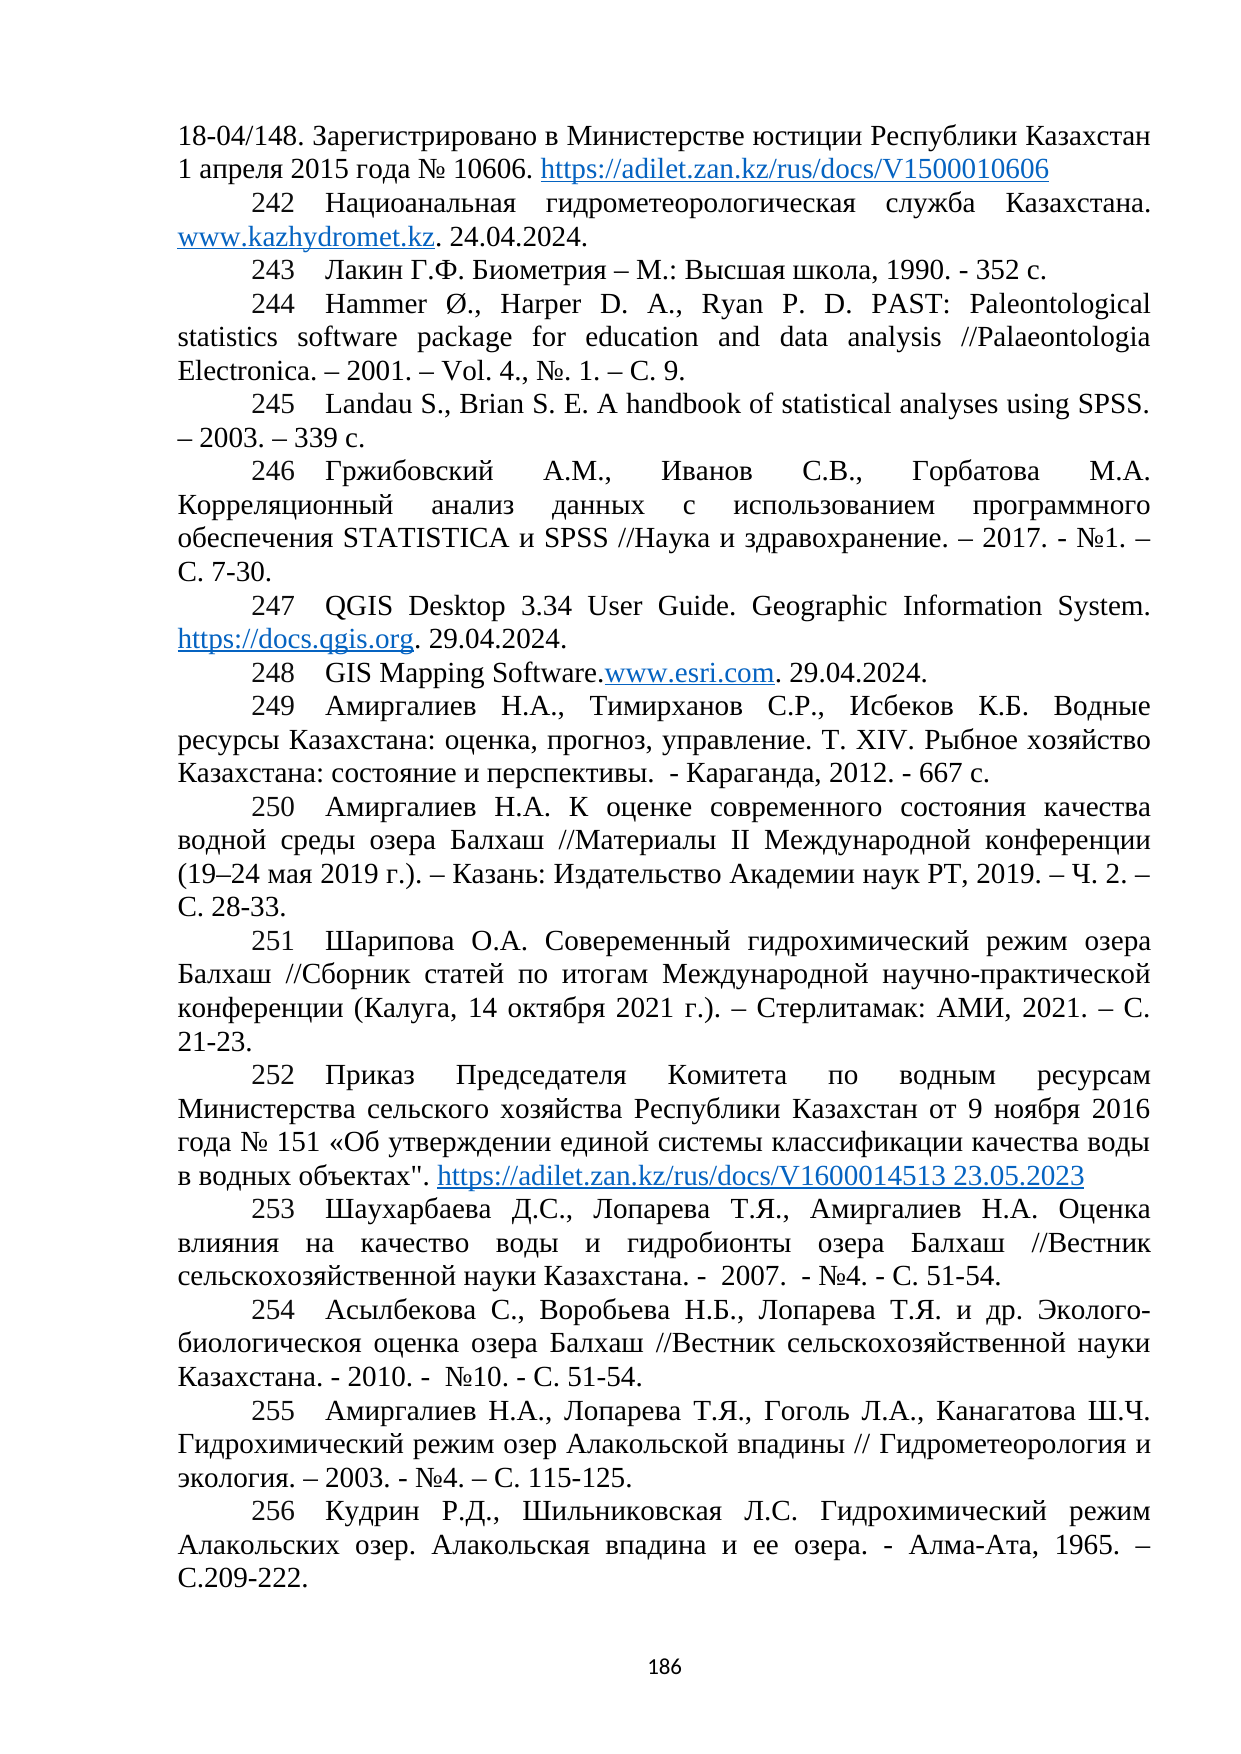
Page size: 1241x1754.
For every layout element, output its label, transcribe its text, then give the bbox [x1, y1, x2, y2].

list Шарипова О.А. Совеременный гидрохимический режим озера Балхаш //Сборник статей по итогам Международной научно-практической конференции (Калуга, 14 октября 2021 г.). – Стерлитамак: АМИ, 2021. – С. 21-23. [177, 923, 1152, 1057]
list Landau S., Brian S. E. A handbook of statistical analyses using SPSS. – 2003. – 339 с. [177, 386, 1152, 453]
list GIS Mapping Software.www.esri.com. 29.04.2024. [177, 655, 1152, 688]
list Лакин Г.Ф. Биометрия – М.: Высшая школа, 1990. - 352 с. [177, 252, 1152, 286]
list Амиргалиев Н.А., Тимирханов С.Р., Исбеков К.Б. Водные ресурсы Казахстана: оценка, прогноз, управление. Т. XIV. Рыбное хозяйство Казахстана: состояние и перспективы. - Караганда, 2012. - 667 с. [177, 688, 1152, 789]
list Hammer Ø., Harper D. A., Ryan P. D. PAST: Paleontological statistics software package for education and data analysis //Palaeontologia Electronica. – 2001. – Vol. 4., №. 1. – С. 9. [177, 286, 1152, 386]
list Кудрин Р.Д., Шильниковская Л.С. Гидрохимический режим Алакольских озер. Алакольская впадина и ее озера. - Алма-Ата, 1965. – С.209-222. [177, 1493, 1152, 1594]
list Амиргалиев Н.А. К оценке современного состояния качества водной среды озера Балхаш //Материалы II Международной конференции (19–24 мая 2019 г.). – Казань: Издательство Академии наук РТ, 2019. – Ч. 2. – C. 28-33. [177, 789, 1152, 923]
list Асылбекова С., Воробьева Н.Б., Лопарева Т.Я. и др. Эколого-биологическоя оценка озера Балхаш //Вестник сельскохозяйственной науки Казахстана. - 2010. - №10. - С. 51-54. [177, 1292, 1152, 1393]
list Амиргалиев Н.А., Лопарева Т.Я., Гоголь Л.А., Канагатова Ш.Ч. Гидрохимический режим озер Алакольской впадины // Гидрометеорология и экология. – 2003. - №4. – С. 115-125. [177, 1393, 1152, 1493]
list Шаухарбаева Д.С., Лопарева Т.Я., Амиргалиев Н.А. Оценка влияния на качество воды и гидробионты озера Балхаш //Вестник сельскохозяйственной науки Казахстана. - 2007. - №4. - С. 51-54. [177, 1191, 1152, 1292]
list Гржибовский А.М., Иванов С.В., Горбатова М.А. Корреляционный анализ данных с использованием программного обеспечения STATISTICA и SPSS //Наука и здравохранение. – 2017. - №1. – С. 7-30. [177, 453, 1152, 588]
list Нациоанальная гидрометеорологическая служба Казахстана. www.kazhydromet.kz. 24.04.2024. [177, 185, 1152, 252]
list Приказ Председателя Комитета по водным ресурсам Министерства сельского хозяйства Республики Казахстан от 9 ноября 2016 года № 151 «Об утверждении единой системы классификации качества воды в водных объектах". https://adilet.zan.kz/rus/docs/V1600014513 23.05.2023 [177, 1057, 1152, 1191]
list QGIS Desktop 3.34 User Guide. Geographic Information System. https://docs.qgis.org. 29.04.2024. [177, 588, 1152, 655]
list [177, 118, 1152, 185]
